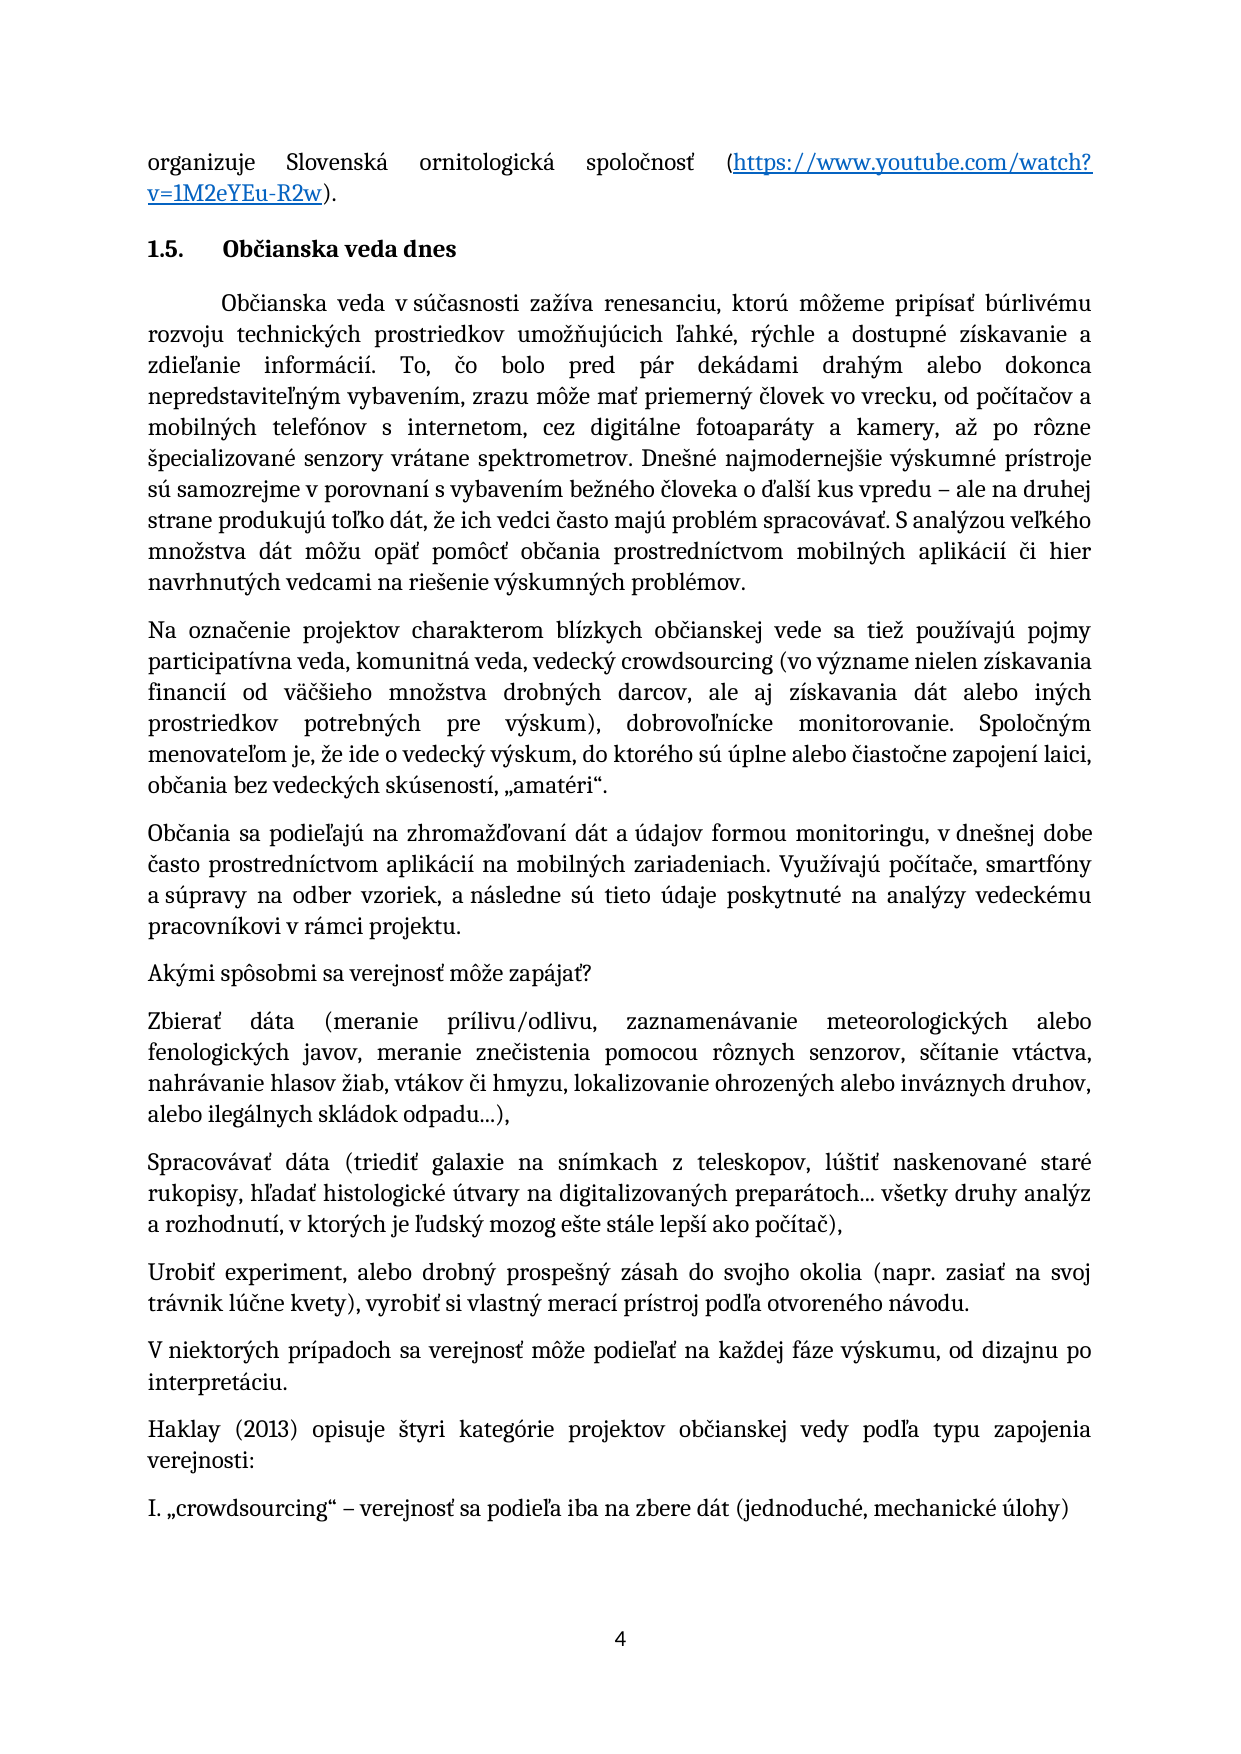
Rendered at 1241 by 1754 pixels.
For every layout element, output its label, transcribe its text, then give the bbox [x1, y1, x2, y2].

text Na označenie projektov charakterom blízkych občianskej vede sa tiež používajú pojmy participatívna veda, komunitná veda, vedecký crowdsourcing (vo význame nielen získavania financií od väčšieho množstva drobných darcov, ale aj získavania dát alebo iných prostriedkov potrebných pre výskum), dobrovoľnícke monitorovanie. Spoločným menovateľom je, že ide o vedecký výskum, do ktorého sú úplne alebo čiastočne zapojení laici, občania bez vedeckých skúseností, „amatéri“. [148, 616, 1093, 799]
text Urobiť experiment, alebo drobný prospešný zásah do svojho okolia (napr. zasiať na svoj trávnik lúčne kvety), vyrobiť si vlastný merací prístroj podľa otvoreného návodu. [148, 1258, 1093, 1317]
text V niektorých prípadoch sa verejnosť môže podieľať na každej fáze výskumu, od dizajnu po interpretáciu. [148, 1336, 1093, 1396]
text Spracovávať dáta (triediť galaxie na snímkach z teleskopov, lúštiť naskenované staré rukopisy, hľadať histologické útvary na digitalizovaných preparátoch... všetky druhy analýz a rozhodnutí, v ktorých je ľudský mozog ešte stále lepší ako počítač), [148, 1148, 1093, 1239]
text I. „crowdsourcing“ – verejnosť sa podieľa iba na zbere dát (jednoduché, mechanické úlohy) [148, 1494, 1093, 1523]
text Haklay (2013) opisuje štyri kategórie projektov občianskej vedy podľa typu zapojenia verejnosti: [148, 1415, 1093, 1475]
text Občianska veda v súčasnosti zažíva renesanciu, ktorú môžeme pripísať búrlivému rozvoju technických prostriedkov umožňujúcich ľahké, rýchle a dostupné získavanie a zdieľanie informácií. To, čo bolo pred pár dekádami drahým alebo dokonca nepredstaviteľným vybavením, zrazu môže mať priemerný človek vo vrecku, od počítačov a mobilných telefónov s internetom, cez digitálne fotoaparáty a kamery, až po rôzne špecializované senzory vrátane spektrometrov. Dnešné najmodernejšie výskumné prístroje sú samozrejme v porovnaní s vybavením bežného človeka o ďalší kus vpredu – ale na druhej strane produkujú toľko dát, že ich vedci často majú problém spracovávať. S analýzou veľkého množstva dát môžu opäť pomôcť občania prostredníctvom mobilných aplikácií či hier navrhnutých vedcami na riešenie výskumných problémov. [148, 288, 1093, 597]
text Akými spôsobmi sa verejnosť môže zapájať? [148, 959, 1093, 988]
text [148, 148, 1093, 207]
text Zbierať dáta (meranie prílivu/odlivu, zaznamenávanie meteorologických alebo fenologických javov, meranie znečistenia pomocou rôznych senzorov, sčítanie vtáctva, nahrávanie hlasov žiab, vtákov či hmyzu, lokalizovanie ohrozených alebo inváznych druhov, alebo ilegálnych skládok odpadu...), [148, 1007, 1093, 1129]
text Občania sa podieľajú na zhromažďovaní dát a údajov formou monitoringu, v dnešnej dobe často prostredníctvom aplikácií na mobilných zariadeniach. Využívajú počítače, smartfóny a súpravy na odber vzoriek, a následne sú tieto údaje poskytnuté na analýzy vedeckému pracovníkovi v rámci projektu. [148, 818, 1093, 940]
list Občianska veda dnes [148, 235, 1093, 263]
